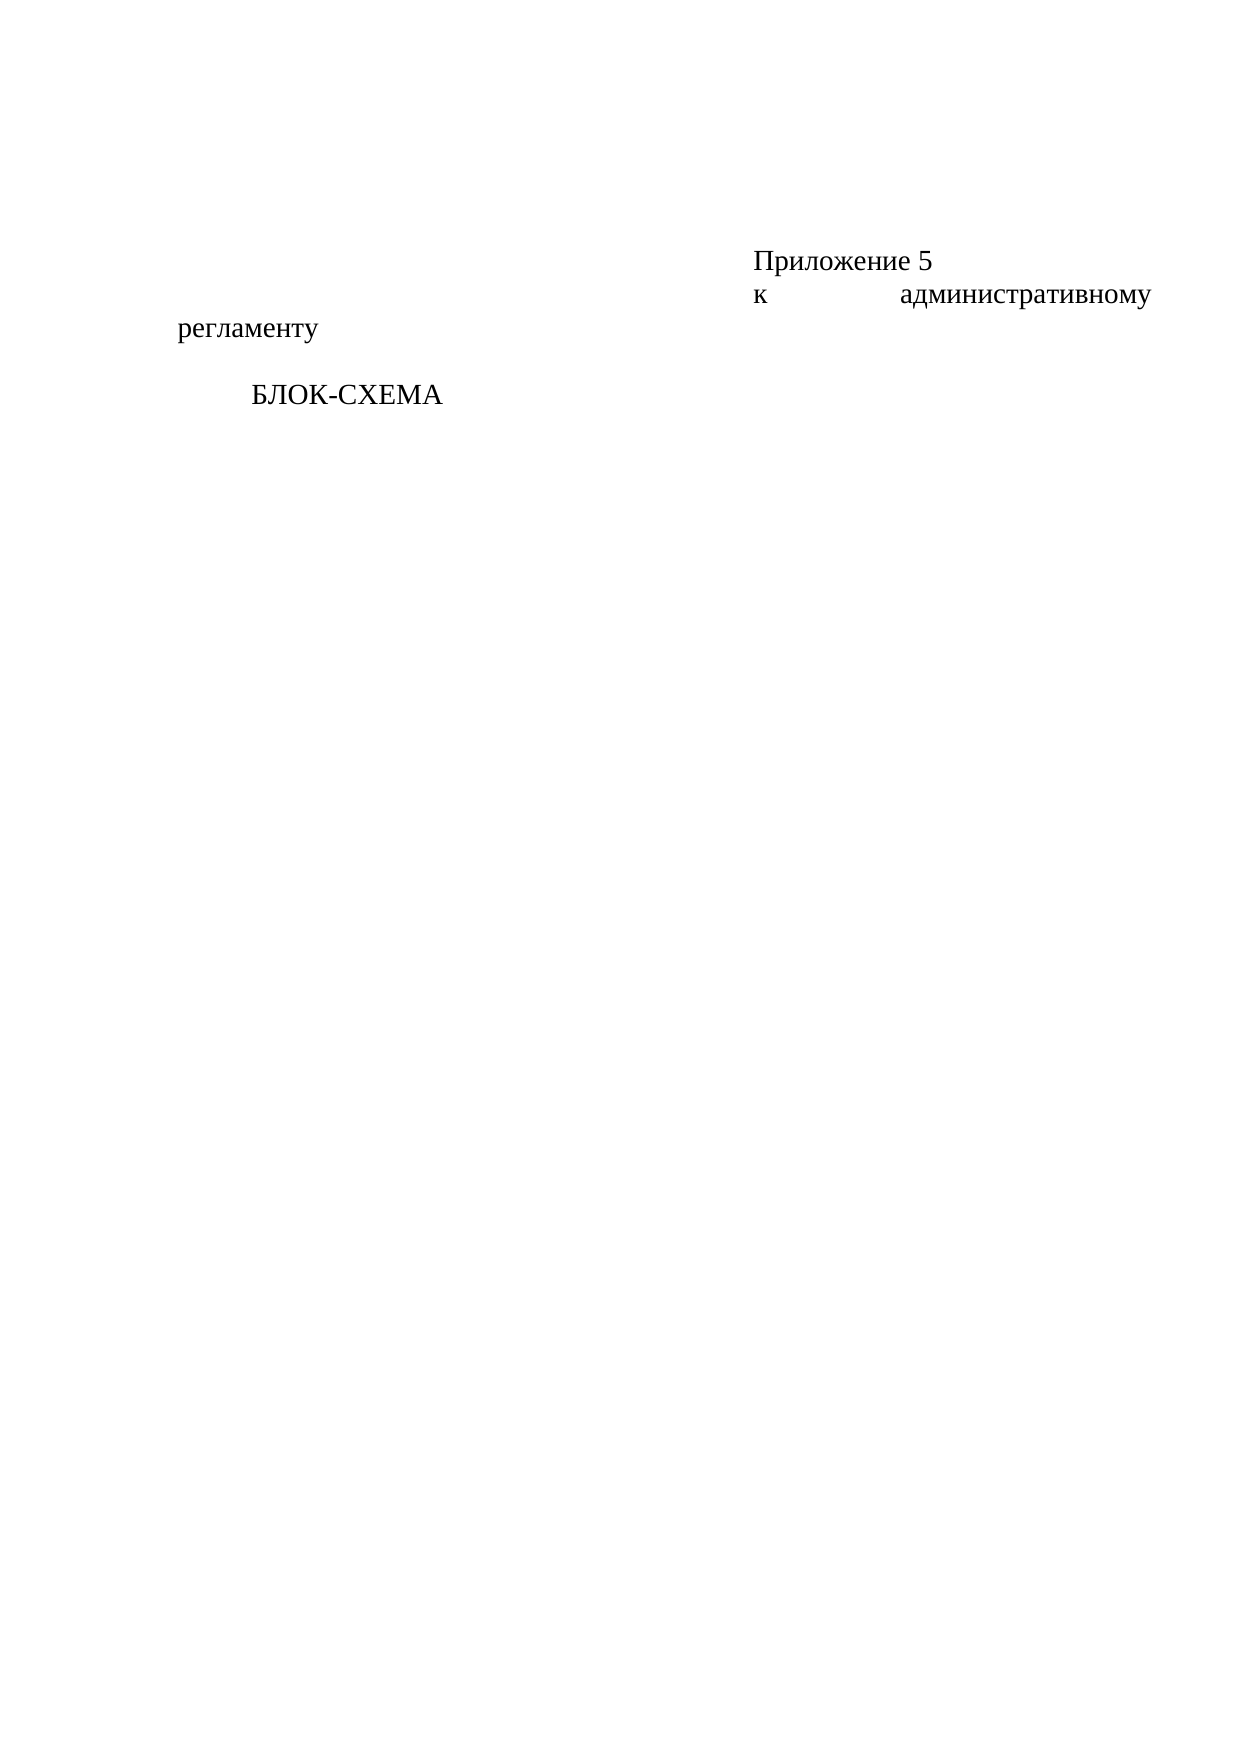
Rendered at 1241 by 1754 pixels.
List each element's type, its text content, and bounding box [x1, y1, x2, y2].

text к административному регламенту [177, 276, 1152, 343]
text Приложение 5 [177, 243, 1152, 276]
text БЛОК-СХЕМА [177, 377, 1152, 410]
